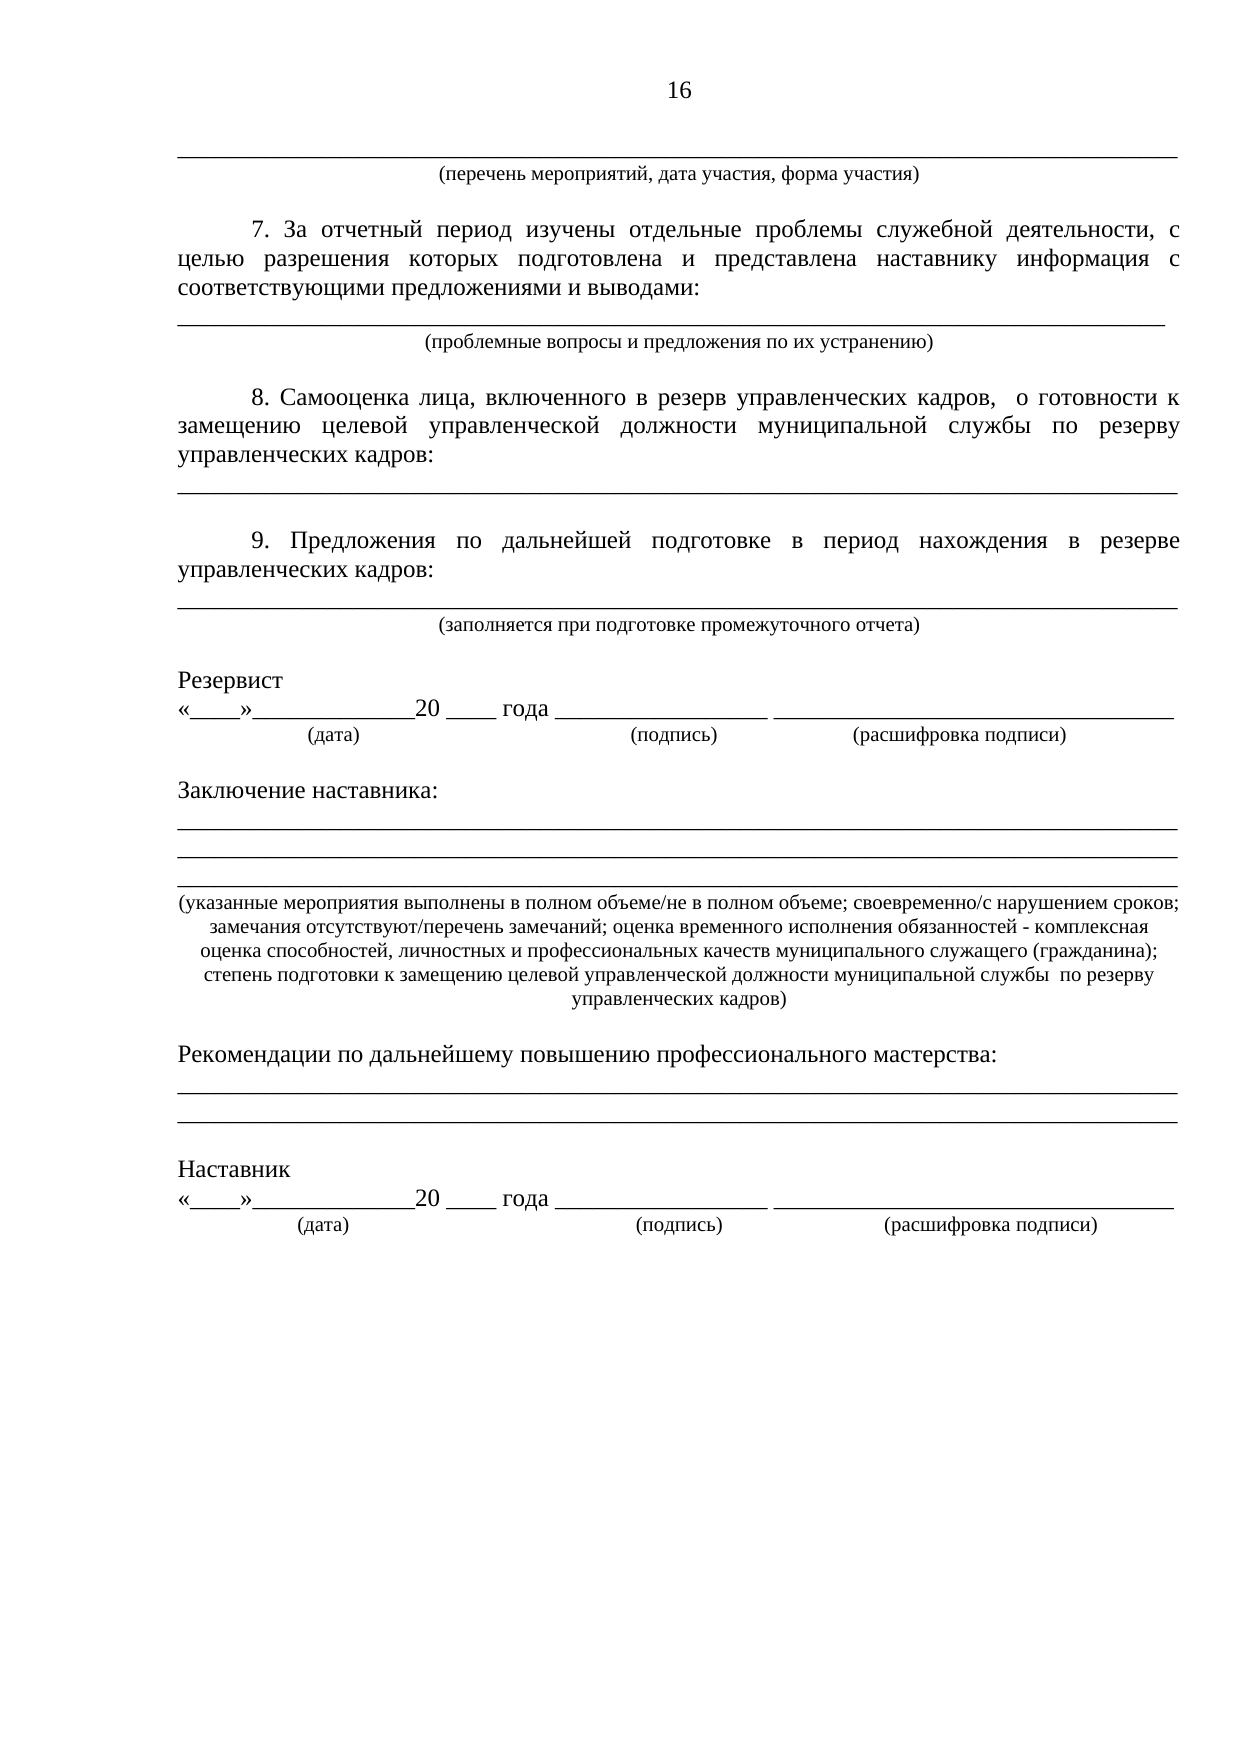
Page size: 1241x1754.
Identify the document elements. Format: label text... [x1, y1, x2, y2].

text (перечень мероприятий, дата участия, форма участия) [177, 161, 1181, 185]
text (указанные мероприятия выполнены в полном объеме/не в полном объеме; своевременно/с нарушением сроков; замечания отсутствуют/перечень замечаний; оценка временного исполнения обязанностей - комплексная оценка способностей, личностных и профессиональных качеств муниципального служащего (гражданина); степень подготовки к замещению целевой управленческой должности муниципальной службы по резерву управленческих кадров) [177, 890, 1181, 1010]
text (дата) (подпись) (расшифровка подписи) [177, 722, 1181, 746]
text 7. За отчетный период изучены отдельные проблемы служебной деятельности, с целью разрешения которых подготовлена и представлена наставнику информация с соответствующими предложениями и выводами: [177, 214, 1181, 300]
text ________________________________________________________________________________ [177, 468, 1181, 497]
text ________________________________________________________________________________________________________________________________________________________________________________________________________________________________________________ [177, 804, 1181, 890]
text (дата) (подпись) (расшифровка подписи) [177, 1212, 1181, 1236]
text «____»_____________20 ____ года _________________ ________________________________ [177, 1183, 1181, 1212]
text Резервист [177, 665, 1181, 693]
text ________________________________________________________________________________________________________________________________________________________________ [177, 1068, 1181, 1125]
text 8. Самооценка лица, включенного в резерв управленческих кадров, о готовности к замещению целевой управленческой должности муниципальной службы по резерву управленческих кадров: [177, 382, 1181, 468]
text ________________________________________________________________________________ [177, 132, 1181, 161]
text Заключение наставника: [177, 775, 1181, 804]
text ________________________________________________________________________________ [177, 583, 1181, 612]
text 9. Предложения по дальнейшей подготовке в период нахождения в резерве управленческих кадров: [177, 526, 1181, 583]
text (заполняется при подготовке промежуточного отчета) [177, 612, 1181, 636]
text _______________________________________________________________________________ [177, 300, 1181, 329]
text (проблемные вопросы и предложения по их устранению) [177, 329, 1181, 353]
text Рекомендации по дальнейшему повышению профессионального мастерства: [177, 1039, 1181, 1068]
text Наставник [177, 1154, 1181, 1183]
text «____»_____________20 ____ года _________________ ________________________________ [177, 693, 1181, 722]
